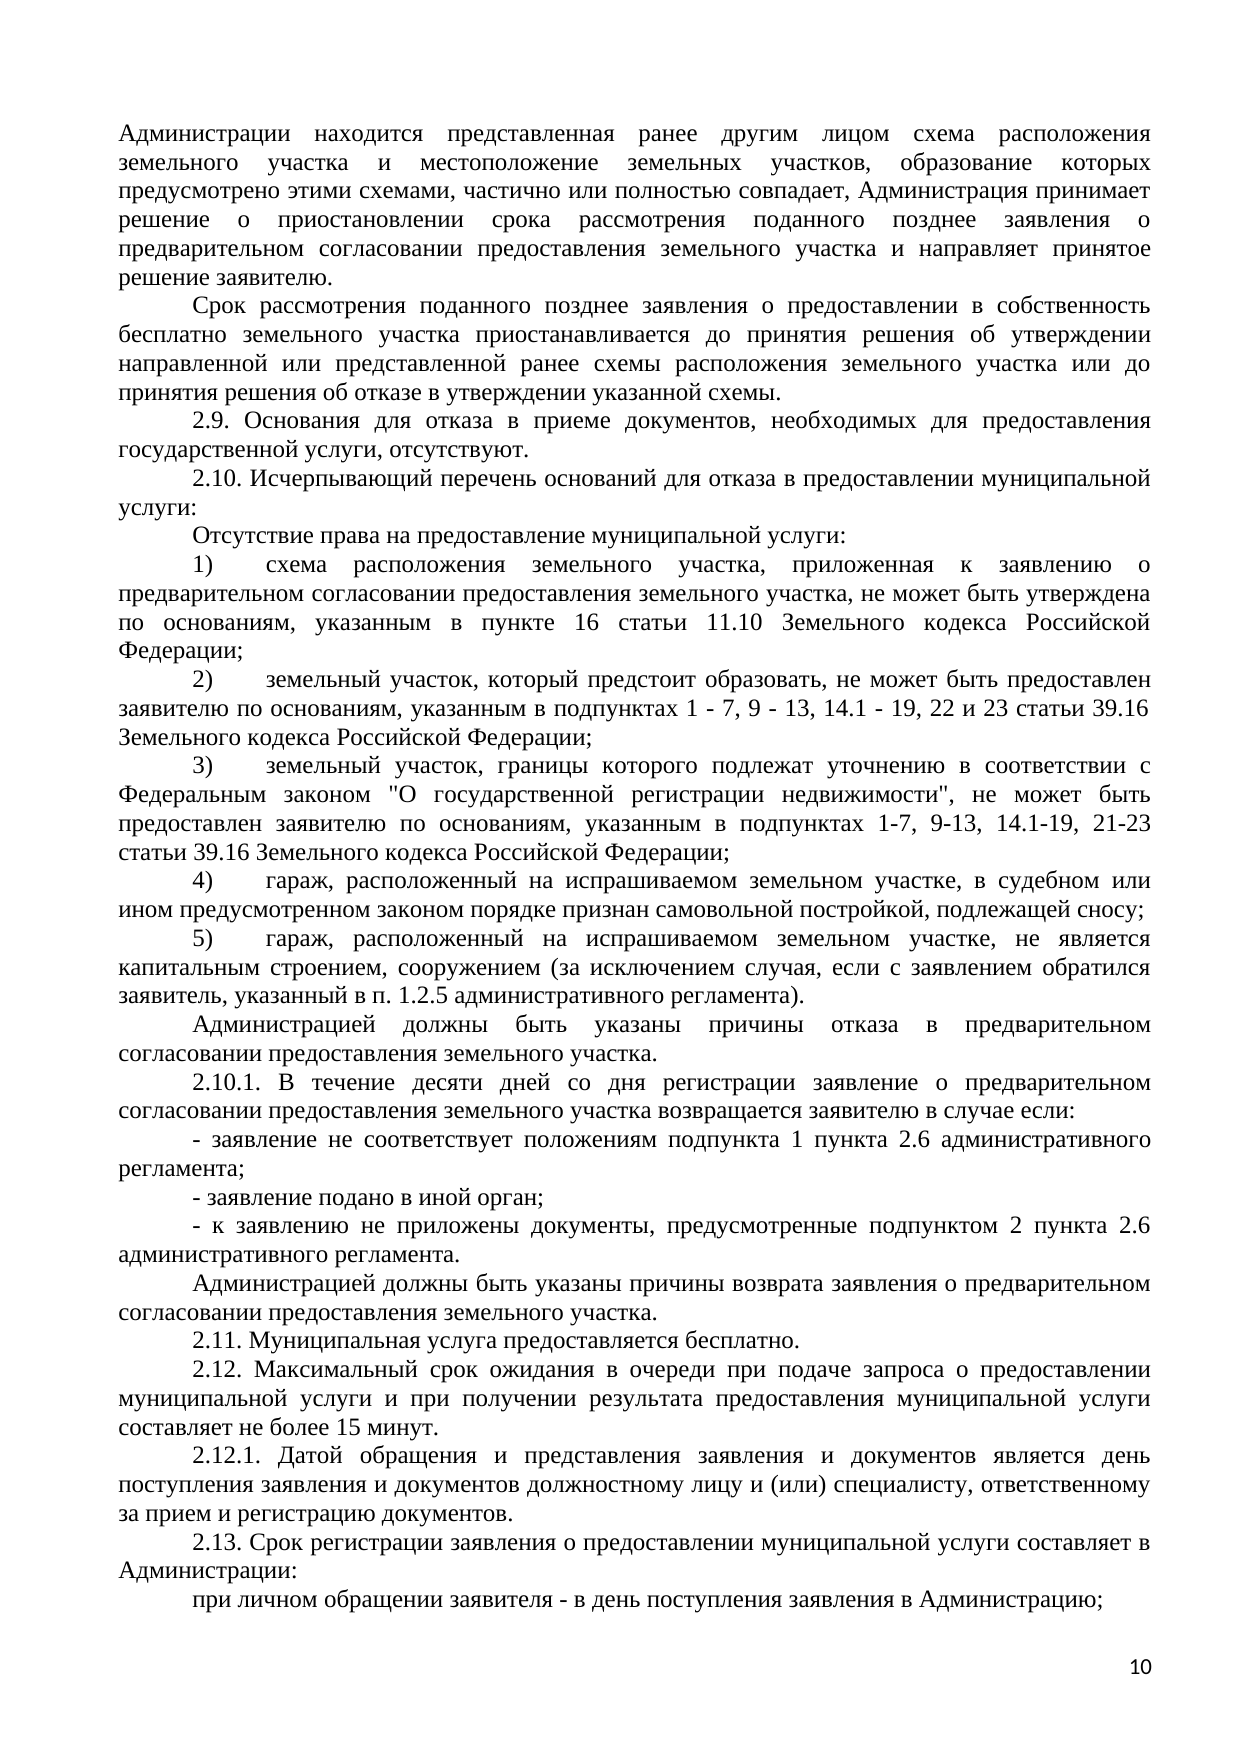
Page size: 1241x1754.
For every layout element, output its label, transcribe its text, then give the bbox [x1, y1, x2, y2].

text 2.10. Исчерпывающий перечень оснований для отказа в предоставлении муниципальной услуги: [118, 463, 1152, 521]
text - заявление не соответствует положениям подпункта 1 пункта 2.6 административного регламента; [118, 1124, 1152, 1182]
text при личном обращении заявителя - в день поступления заявления в Администрацию; [118, 1584, 1152, 1613]
text Срок рассмотрения поданного позднее заявления о предоставлении в собственность бесплатно земельного участка приостанавливается до принятия решения об утверждении направленной или представленной ранее схемы расположения земельного участка или до принятия решения об отказе в утверждении указанной схемы. [118, 291, 1152, 406]
list гараж, расположенный на испрашиваемом земельном участке, в судебном или ином предусмотренном законом порядке признан самовольной постройкой, подлежащей сносу; [118, 866, 1152, 923]
list земельный участок, границы которого подлежат уточнению в соответствии с Федеральным законом "О государственной регистрации недвижимости", не может быть предоставлен заявителю по основаниям, указанным в подпунктах 1-7, 9-13, 14.1-19, 21-23 статьи 39.16 Земельного кодекса Российской Федерации; [118, 751, 1152, 866]
list схема расположения земельного участка, приложенная к заявлению о предварительном согласовании предоставления земельного участка, не может быть утверждена по основаниям, указанным в пункте 16 статьи 11.10 Земельного кодекса Российской Федерации; [118, 549, 1152, 664]
text Отсутствие права на предоставление муниципальной услуги: [118, 521, 1152, 549]
text - заявление подано в иной орган; [118, 1182, 1152, 1211]
list земельный участок, который предстоит образовать, не может быть предоставлен заявителю по основаниям, указанным в подпунктах 1 - 7, 9 - 13, 14.1 - 19, 22 и 23 статьи 39.16 Земельного кодекса Российской Федерации; [118, 664, 1152, 751]
text 2.12.1. Датой обращения и представления заявления и документов является день поступления заявления и документов должностному лицу и (или) специалисту, ответственному за прием и регистрацию документов. [118, 1441, 1152, 1527]
text 2.11. Муниципальная услуга предоставляется бесплатно. [118, 1326, 1152, 1354]
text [118, 118, 1152, 291]
text 2.12. Максимальный срок ожидания в очереди при подаче запроса о предоставлении муниципальной услуги и при получении результата предоставления муниципальной услуги составляет не более 15 минут. [118, 1354, 1152, 1441]
text 2.9. Основания для отказа в приеме документов, необходимых для предоставления государственной услуги, отсутствуют. [118, 406, 1152, 463]
text Администрацией должны быть указаны причины возврата заявления о предварительном согласовании предоставления земельного участка. [118, 1268, 1152, 1326]
text - к заявлению не приложены документы, предусмотренные подпунктом 2 пункта 2.6 административного регламента. [118, 1211, 1152, 1268]
text Администрацией должны быть указаны причины отказа в предварительном согласовании предоставления земельного участка. [118, 1009, 1152, 1067]
text 2.13. Срок регистрации заявления о предоставлении муниципальной услуги составляет в Администрации: [118, 1527, 1152, 1584]
text 2.10.1. В течение десяти дней со дня регистрации заявление о предварительном согласовании предоставления земельного участка возвращается заявителю в случае если: [118, 1067, 1152, 1124]
list гараж, расположенный на испрашиваемом земельном участке, не является капитальным строением, сооружением (за исключением случая, если с заявлением обратился заявитель, указанный в п. 1.2.5 административного регламента). [118, 923, 1152, 1009]
